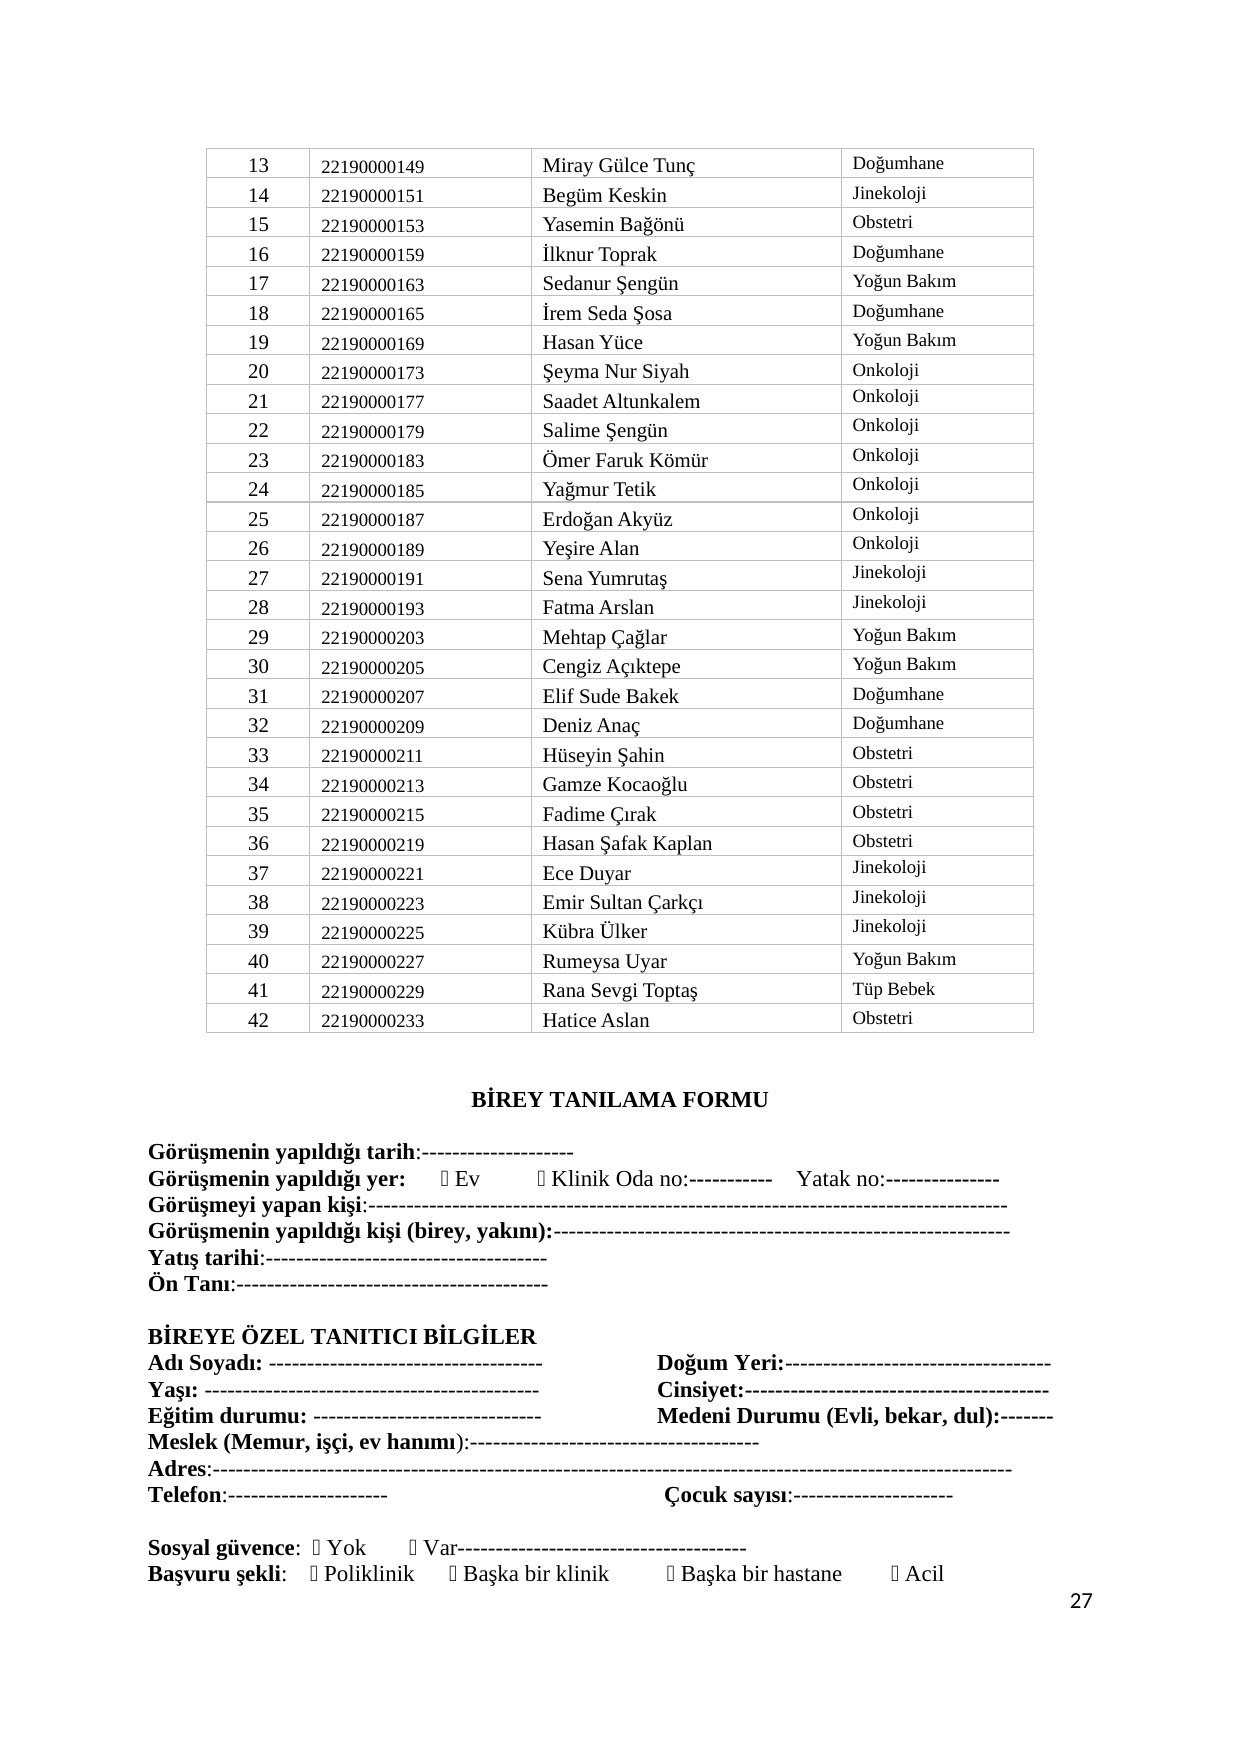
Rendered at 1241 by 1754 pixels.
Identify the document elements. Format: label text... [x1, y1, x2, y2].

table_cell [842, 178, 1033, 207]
text Eğitim durumu: ------------------------------ [148, 1402, 583, 1428]
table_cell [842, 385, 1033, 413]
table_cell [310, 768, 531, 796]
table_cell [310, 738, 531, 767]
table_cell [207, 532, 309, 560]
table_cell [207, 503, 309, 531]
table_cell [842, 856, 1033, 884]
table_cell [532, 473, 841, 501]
text Başvuru şekli: Poliklinik Başka bir klinik Başka bir hastane Acil [148, 1560, 1093, 1586]
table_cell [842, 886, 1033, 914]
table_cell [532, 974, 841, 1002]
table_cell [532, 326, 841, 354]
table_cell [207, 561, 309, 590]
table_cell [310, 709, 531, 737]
list Görüşmenin yapıldığı kişi (birey, yakını):------------------------------------------------------------ [148, 1217, 1093, 1244]
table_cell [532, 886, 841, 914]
text Cinsiyet:---------------------------------------- [657, 1376, 1093, 1402]
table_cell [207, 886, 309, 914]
text Yaşı: -------------------------------------------- [148, 1376, 583, 1402]
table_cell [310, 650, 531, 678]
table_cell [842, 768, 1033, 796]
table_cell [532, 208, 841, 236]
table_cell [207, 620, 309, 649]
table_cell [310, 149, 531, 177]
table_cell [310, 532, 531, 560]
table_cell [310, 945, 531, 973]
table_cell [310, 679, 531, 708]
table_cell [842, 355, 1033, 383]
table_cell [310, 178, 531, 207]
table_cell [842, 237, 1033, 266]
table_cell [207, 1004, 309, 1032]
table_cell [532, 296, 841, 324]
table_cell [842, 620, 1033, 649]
text Telefon:--------------------- Çocuk sayısı:--------------------- [148, 1481, 1093, 1507]
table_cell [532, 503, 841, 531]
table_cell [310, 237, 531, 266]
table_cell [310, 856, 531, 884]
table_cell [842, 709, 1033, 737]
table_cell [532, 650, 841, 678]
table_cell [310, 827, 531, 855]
subtitle BİREY TANILAMA FORMU [148, 1086, 1093, 1112]
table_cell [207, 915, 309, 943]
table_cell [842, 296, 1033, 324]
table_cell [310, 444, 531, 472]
text Adres:--------------------------------------------------------------------------------------------------------- [148, 1455, 1093, 1481]
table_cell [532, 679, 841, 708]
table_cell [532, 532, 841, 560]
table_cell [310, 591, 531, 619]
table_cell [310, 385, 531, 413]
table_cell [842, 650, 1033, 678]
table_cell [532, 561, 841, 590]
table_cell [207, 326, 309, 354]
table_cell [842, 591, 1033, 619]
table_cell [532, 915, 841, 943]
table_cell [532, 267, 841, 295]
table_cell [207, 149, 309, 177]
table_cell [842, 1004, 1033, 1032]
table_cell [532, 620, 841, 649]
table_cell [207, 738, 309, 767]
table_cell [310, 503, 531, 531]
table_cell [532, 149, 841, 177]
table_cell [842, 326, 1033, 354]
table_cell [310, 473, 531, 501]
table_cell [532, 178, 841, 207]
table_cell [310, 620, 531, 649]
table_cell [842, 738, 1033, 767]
text Görüşmenin yapıldığı yer: Ev Klinik Oda no:----------- Yatak no:--------------- [148, 1165, 1093, 1191]
text Meslek (Memur, işçi, ev hanımı):-------------------------------------- [148, 1428, 1093, 1455]
text Görüşmenin yapıldığı tarih:-------------------- [148, 1138, 1093, 1165]
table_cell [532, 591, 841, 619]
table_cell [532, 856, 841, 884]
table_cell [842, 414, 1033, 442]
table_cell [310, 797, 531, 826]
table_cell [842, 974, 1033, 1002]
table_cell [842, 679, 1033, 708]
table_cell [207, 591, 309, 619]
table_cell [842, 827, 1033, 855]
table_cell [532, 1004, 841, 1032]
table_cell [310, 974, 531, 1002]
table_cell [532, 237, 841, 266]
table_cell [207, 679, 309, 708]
text Ön Tanı:----------------------------------------- [148, 1270, 1093, 1297]
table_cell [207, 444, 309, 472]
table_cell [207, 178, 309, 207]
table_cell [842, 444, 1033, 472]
text Görüşmeyi yapan kişi:------------------------------------------------------------------------------------ [148, 1191, 1093, 1217]
text BİREYE ÖZEL TANITICI BİLGİLER [148, 1323, 1093, 1349]
text Sosyal güvence: Yok Var-------------------------------------- [148, 1534, 1093, 1560]
text Adı Soyadı: ------------------------------------ [148, 1349, 583, 1376]
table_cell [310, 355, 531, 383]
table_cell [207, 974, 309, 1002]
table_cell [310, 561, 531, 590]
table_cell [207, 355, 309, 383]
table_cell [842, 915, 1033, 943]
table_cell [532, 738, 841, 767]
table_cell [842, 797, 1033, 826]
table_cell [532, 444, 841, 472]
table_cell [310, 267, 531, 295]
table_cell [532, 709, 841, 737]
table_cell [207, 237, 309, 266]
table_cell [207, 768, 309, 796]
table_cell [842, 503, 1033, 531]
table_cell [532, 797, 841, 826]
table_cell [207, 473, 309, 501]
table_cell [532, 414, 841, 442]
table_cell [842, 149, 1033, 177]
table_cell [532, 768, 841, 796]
text Doğum Yeri:----------------------------------- [657, 1349, 1093, 1376]
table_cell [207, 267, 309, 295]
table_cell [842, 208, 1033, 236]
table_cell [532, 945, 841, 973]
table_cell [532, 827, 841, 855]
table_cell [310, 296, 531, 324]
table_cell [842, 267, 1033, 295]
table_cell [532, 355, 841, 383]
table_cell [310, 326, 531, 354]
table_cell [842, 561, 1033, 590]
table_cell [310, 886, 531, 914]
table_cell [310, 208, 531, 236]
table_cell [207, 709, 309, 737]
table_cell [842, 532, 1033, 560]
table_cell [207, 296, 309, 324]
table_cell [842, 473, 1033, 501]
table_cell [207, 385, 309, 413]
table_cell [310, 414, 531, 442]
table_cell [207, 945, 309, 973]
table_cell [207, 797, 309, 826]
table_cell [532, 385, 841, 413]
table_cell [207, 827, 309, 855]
text Yatış tarihi:------------------------------------- [148, 1244, 1093, 1270]
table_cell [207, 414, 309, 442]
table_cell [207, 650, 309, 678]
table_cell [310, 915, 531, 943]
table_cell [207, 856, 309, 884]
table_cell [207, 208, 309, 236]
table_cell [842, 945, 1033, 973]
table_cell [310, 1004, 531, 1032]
text Medeni Durumu (Evli, bekar, dul):------- [657, 1402, 1093, 1428]
